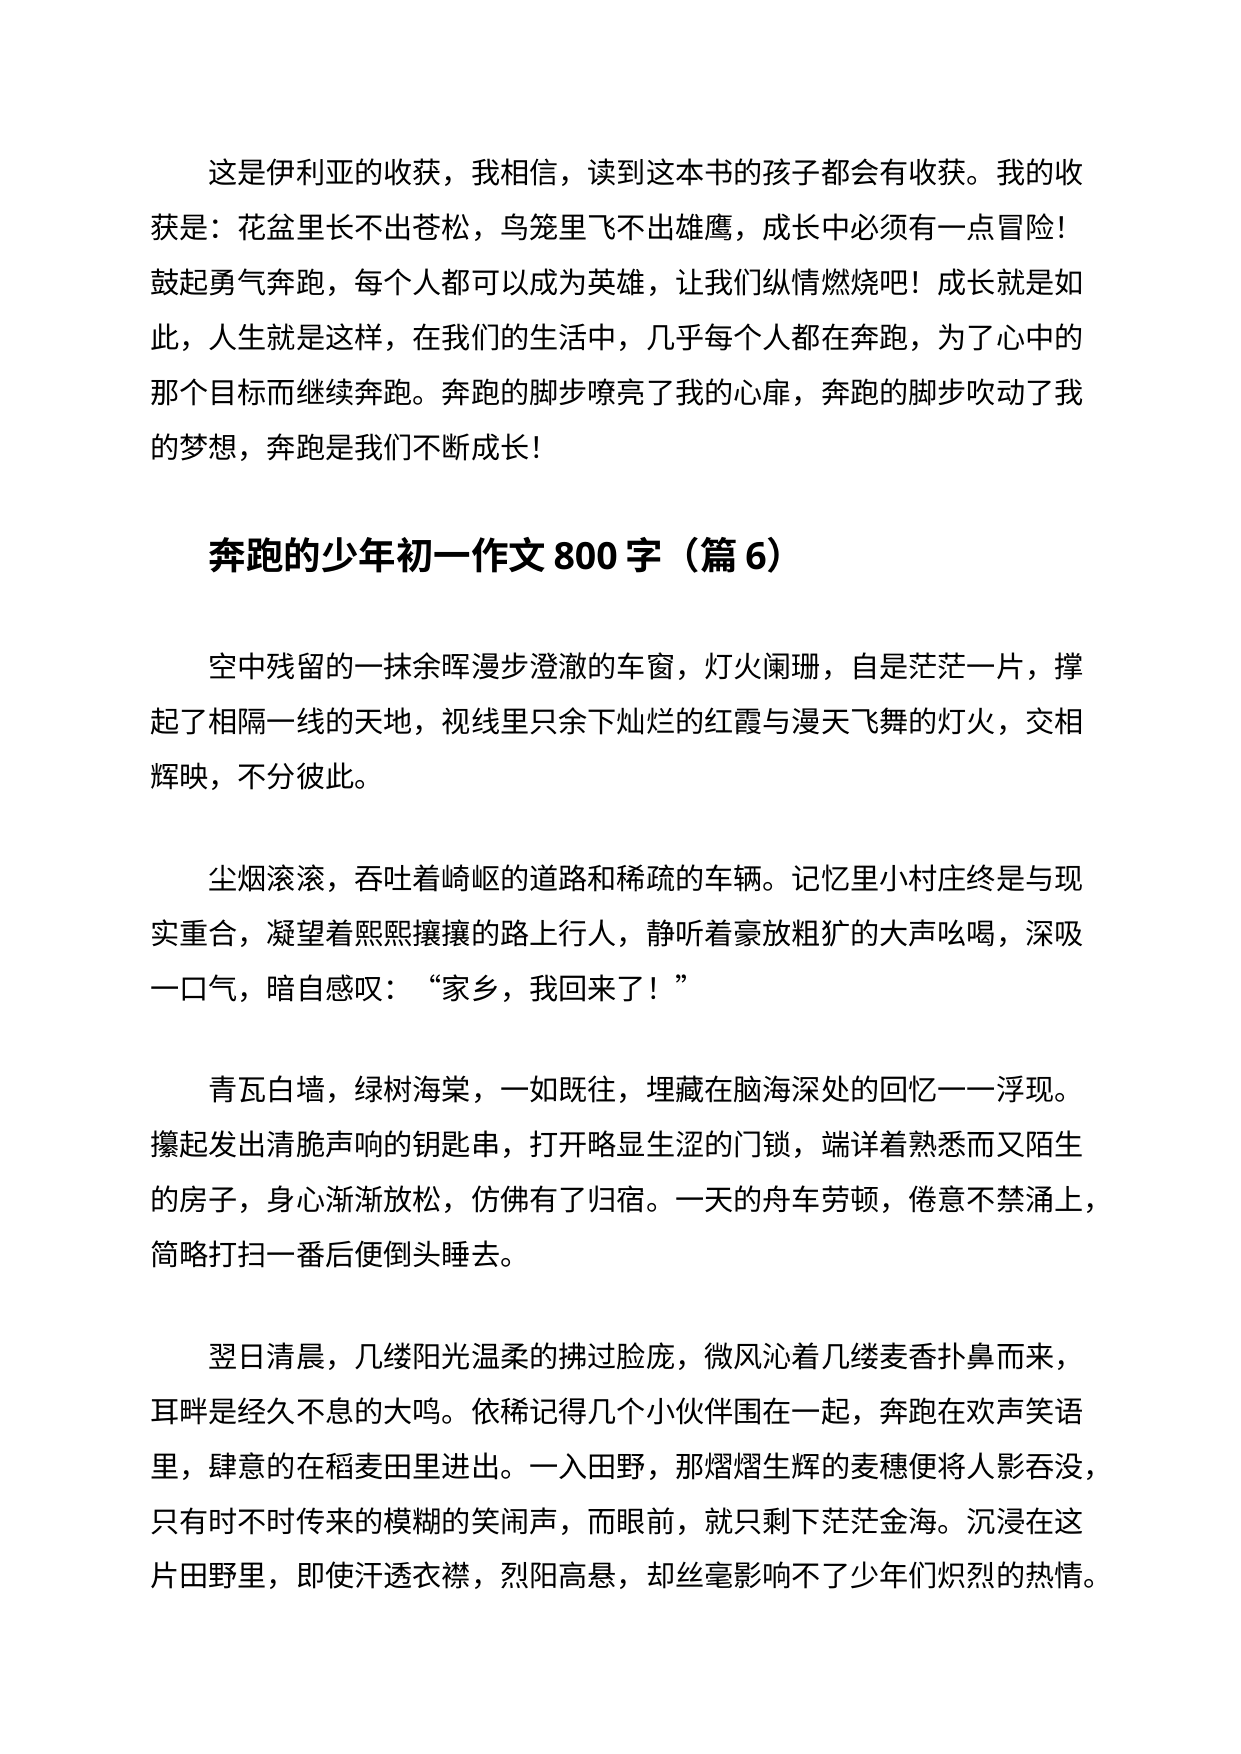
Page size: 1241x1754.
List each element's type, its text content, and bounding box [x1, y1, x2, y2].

text 这是伊利亚的收获，我相信，读到这本书的孩子都会有收获。我的收获是：花盆里长不出苍松，鸟笼里飞不出雄鹰，成长中必须有一点冒险！鼓起勇气奔跑，每个人都可以成为英雄，让我们纵情燃烧吧！成长就是如此，人生就是这样，在我们的生活中，几乎每个人都在奔跑，为了心中的那个目标而继续奔跑。奔跑的脚步嘹亮了我的心扉，奔跑的脚步吹动了我的梦想，奔跑是我们不断成长！ [150, 150, 1090, 467]
text 青瓦白墙，绿树海棠，一如既往，埋藏在脑海深处的回忆一一浮现。攥起发出清脆声响的钥匙串，打开略显生涩的门锁，端详着熟悉而又陌生的房子，身心渐渐放松，仿佛有了归宿。一天的舟车劳顿，倦意不禁涌上，简略打扫一番后便倒头睡去。 [150, 1067, 1090, 1274]
text 尘烟滚滚，吞吐着崎岖的道路和稀疏的车辆。记忆里小村庄终是与现实重合，凝望着熙熙攘攘的路上行人，静听着豪放粗犷的大声吆喝，深吸一口气，暗自感叹：“家乡，我回来了！” [150, 855, 1090, 1007]
text 空中残留的一抹余晖漫步澄澈的车窗，灯火阑珊，自是茫茫一片，撑起了相隔一线的天地，视线里只余下灿烂的红霞与漫天飞舞的灯火，交相辉映，不分彼此。 [150, 644, 1090, 796]
text 翌日清晨，几缕阳光温柔的拂过脸庞，微风沁着几缕麦香扑鼻而来，耳畔是经久不息的大鸣。依稀记得几个小伙伴围在一起，奔跑在欢声笑语里，肆意的在稻麦田里进出。一入田野，那熠熠生辉的麦穗便将人影吞没，只有时不时传来的模糊的笑闹声，而眼前，就只剩下茫茫金海。沉浸在这片田野里，即使汗透衣襟，烈阳高悬，却丝毫影响不了少年们炽烈的热情。 [150, 1333, 1090, 1595]
text 奔跑的少年初一作文800字（篇6） [150, 526, 1090, 581]
